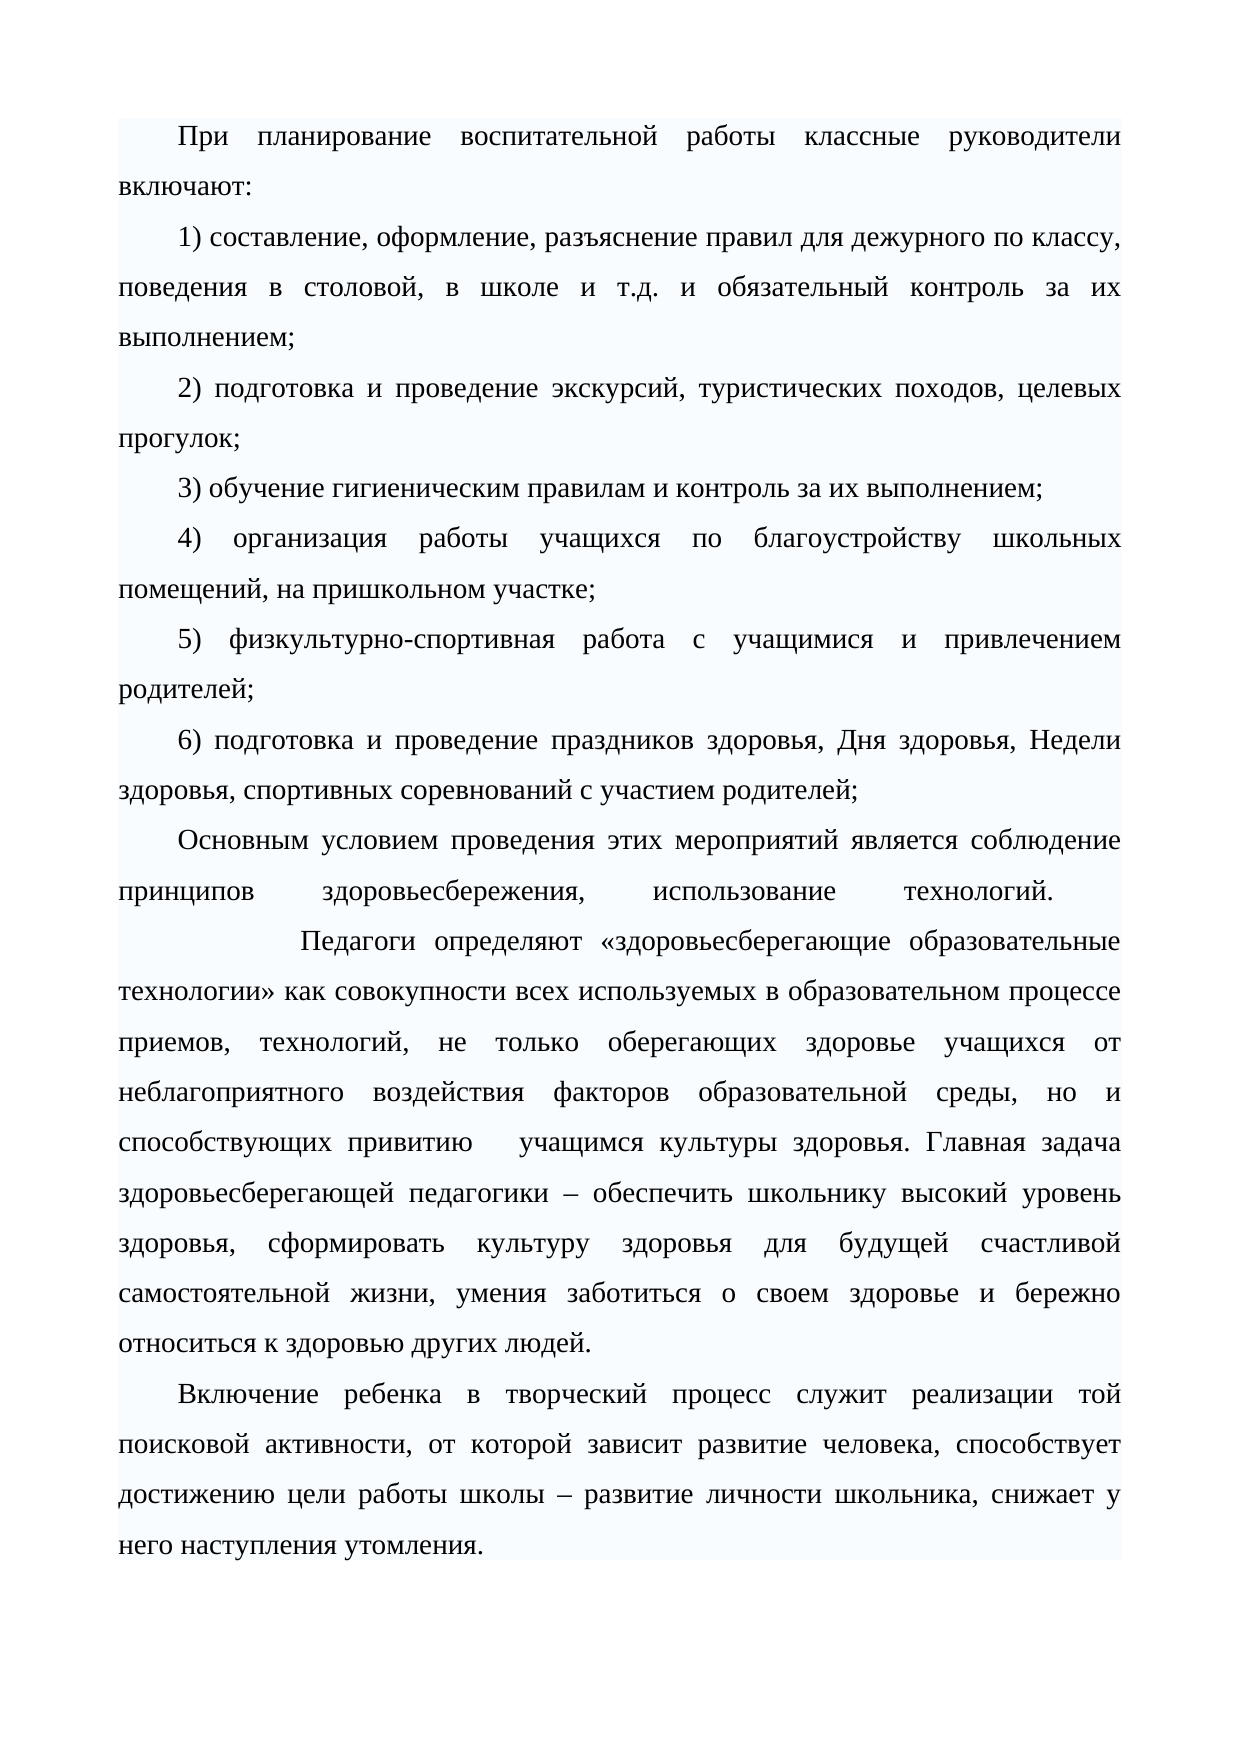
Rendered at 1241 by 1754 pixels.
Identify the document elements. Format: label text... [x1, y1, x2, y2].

text 2) подготовка и проведение экскурсий, туристических походов, целевых прогулок; [118, 370, 1122, 453]
text 6) подготовка и проведение праздников здоровья, Дня здоровья, Недели здоровья, спортивных соревнований с участием родителей; [118, 722, 1122, 806]
text Включение ребенка в творческий процесс служит реализации той поисковой активности, от которой зависит развитие человека, способствует достижению цели работы школы – развитие личности школьника, снижает у него наступления утомления. [118, 1376, 1122, 1560]
text При планирование воспитательной работы классные руководители включают: [118, 118, 1122, 202]
text 1) составление, оформление, разъяснение правил для дежурного по классу, поведения в столовой, в школе и т.д. и обязательный контроль за их выполнением; [118, 219, 1122, 353]
text Основным условием проведения этих мероприятий является соблюдение принципов здоровьесбережения, использование технологий. Педагоги определяют «здоровьесберегающие образовательные технологии» как совокупности всех используемых в образовательном процессе приемов, технологий, не только оберегающих здоровье учащихся от неблагоприятного воздействия факторов образовательной среды, но и способствующих привитию учащимся культуры здоровья. Главная задача здоровьесберегающей педагогики – обеспечить школьнику высокий уровень здоровья, сформировать культуру здоровья для будущей счастливой самостоятельной жизни, умения заботиться о своем здоровье и бережно относиться к здоровью других людей. [118, 822, 1122, 1359]
text 5) физкультурно-спортивная работа с учащимися и привлечением родителей; [118, 621, 1122, 705]
text 4) организация работы учащихся по благоустройству школьных помещений, на пришкольном участке; [118, 521, 1122, 604]
text 3) обучение гигиеническим правилам и контроль за их выполнением; [118, 470, 1122, 504]
